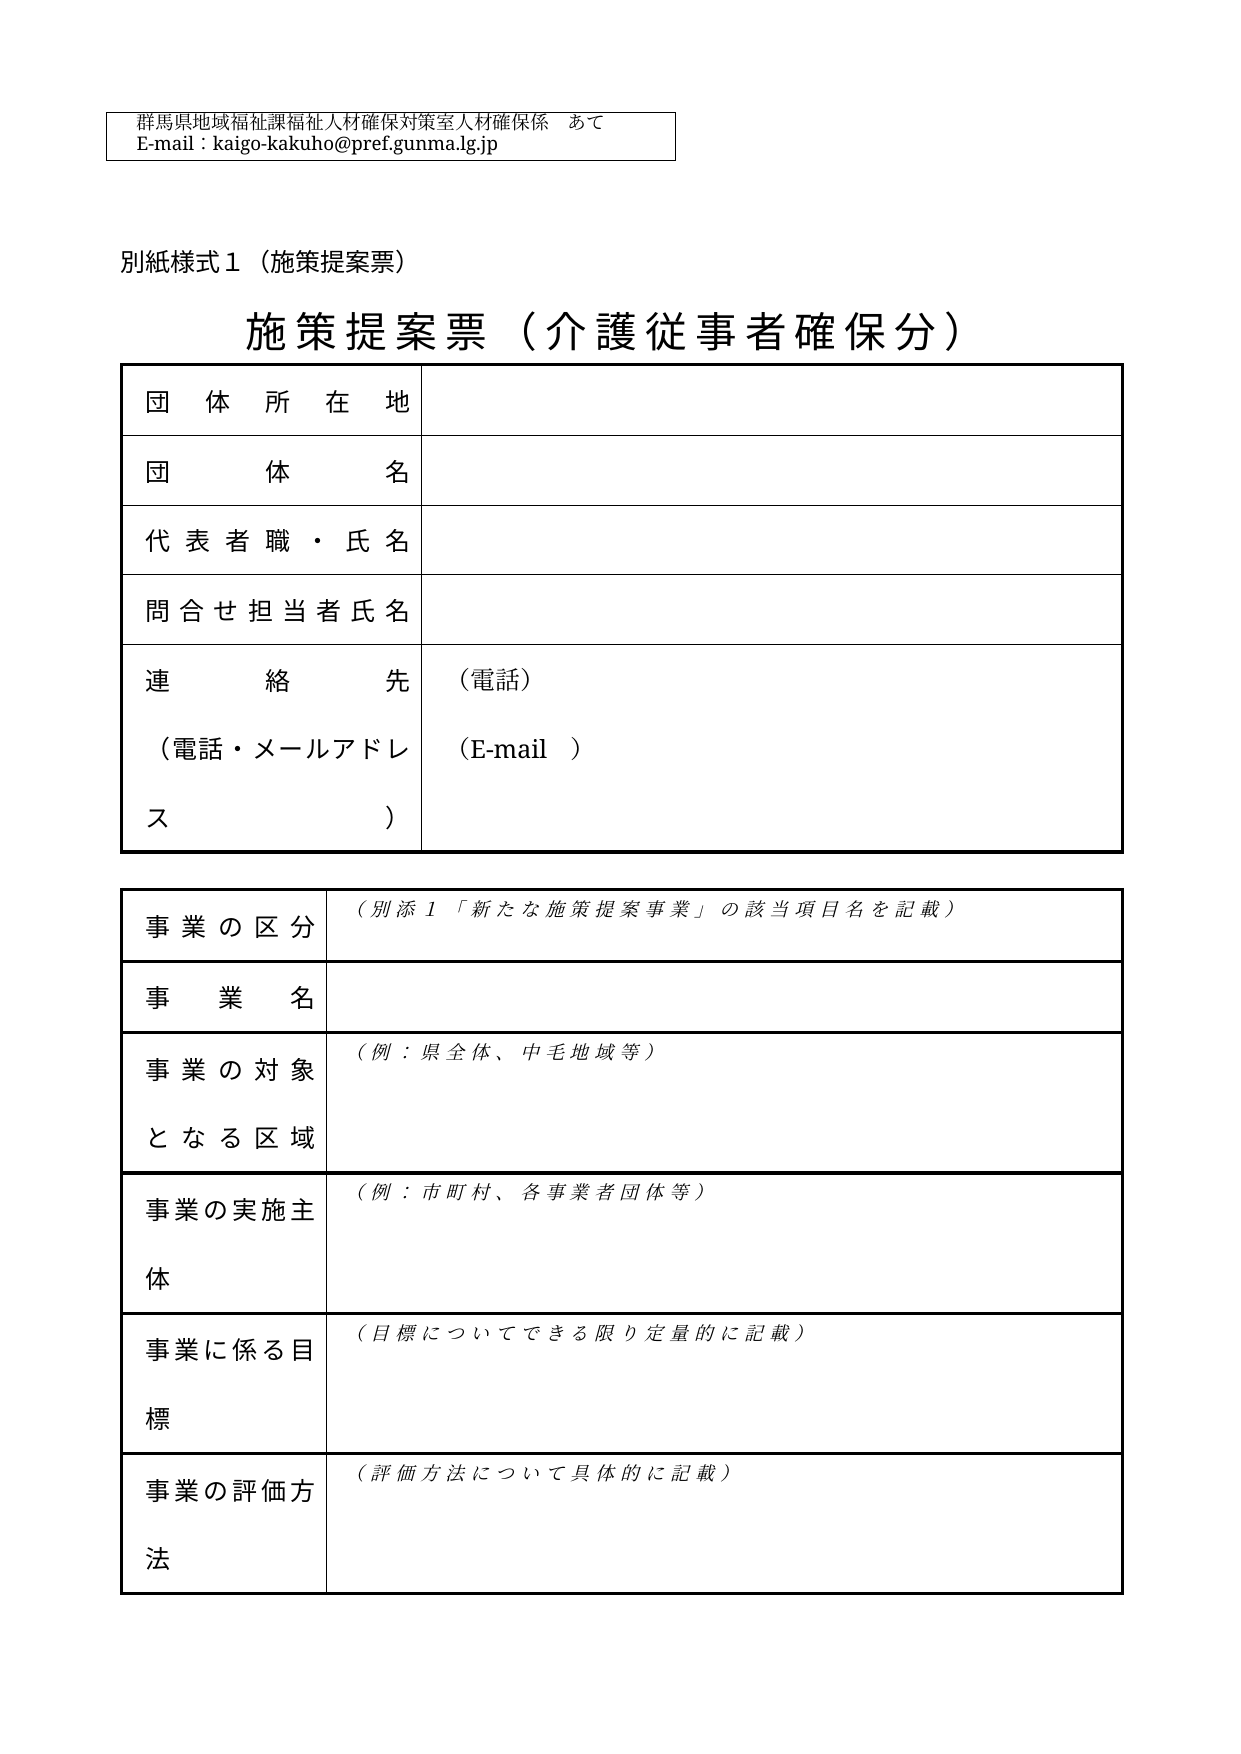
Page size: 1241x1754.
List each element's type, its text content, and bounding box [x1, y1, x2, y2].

text 施策提案票（介護従事者確保分） [120, 295, 1120, 363]
table_header [422, 366, 1121, 435]
table_header 事業の区分 [123, 891, 326, 959]
table_cell 連絡先 （電話・メールアドレス） [123, 645, 421, 850]
table_cell 事業の実施主体 [123, 1175, 326, 1312]
table_cell （電話） （E-mail） [422, 645, 1121, 850]
table_cell [422, 436, 1121, 504]
table_cell （例：市町村、各事業者団体等） [327, 1175, 1121, 1312]
table_header （別添１「新たな施策提案事業」の該当項目名を記載） [327, 891, 1121, 959]
table_cell 事業の評価方法 [123, 1455, 326, 1592]
table_cell （例：県全体、中毛地域等） [327, 1034, 1121, 1171]
table_cell [422, 506, 1121, 574]
table_cell [327, 963, 1121, 1031]
table_cell （目標についてできる限り定量的に記載） [327, 1315, 1121, 1452]
table_header 群馬県地域福祉課福祉人材確保対策室人材確保係 あて E-mail：kaigo-kakuho@pref.gunma.lg.jp [107, 113, 675, 160]
table_cell 代表者職・氏名 [123, 506, 421, 574]
table_cell 事業名 [123, 963, 326, 1031]
table_cell 問合せ担当者氏名 [123, 575, 421, 644]
table_cell [422, 575, 1121, 644]
table_cell 事業に係る目標 [123, 1315, 326, 1452]
table_cell （評価方法について具体的に記載） [327, 1455, 1121, 1592]
table_header 団体所在地 [123, 366, 421, 435]
table_cell 事業の対象 となる区域 [123, 1034, 326, 1171]
text 別紙様式１（施策提案票） [120, 226, 1120, 295]
table_cell 団体名 [123, 436, 421, 504]
